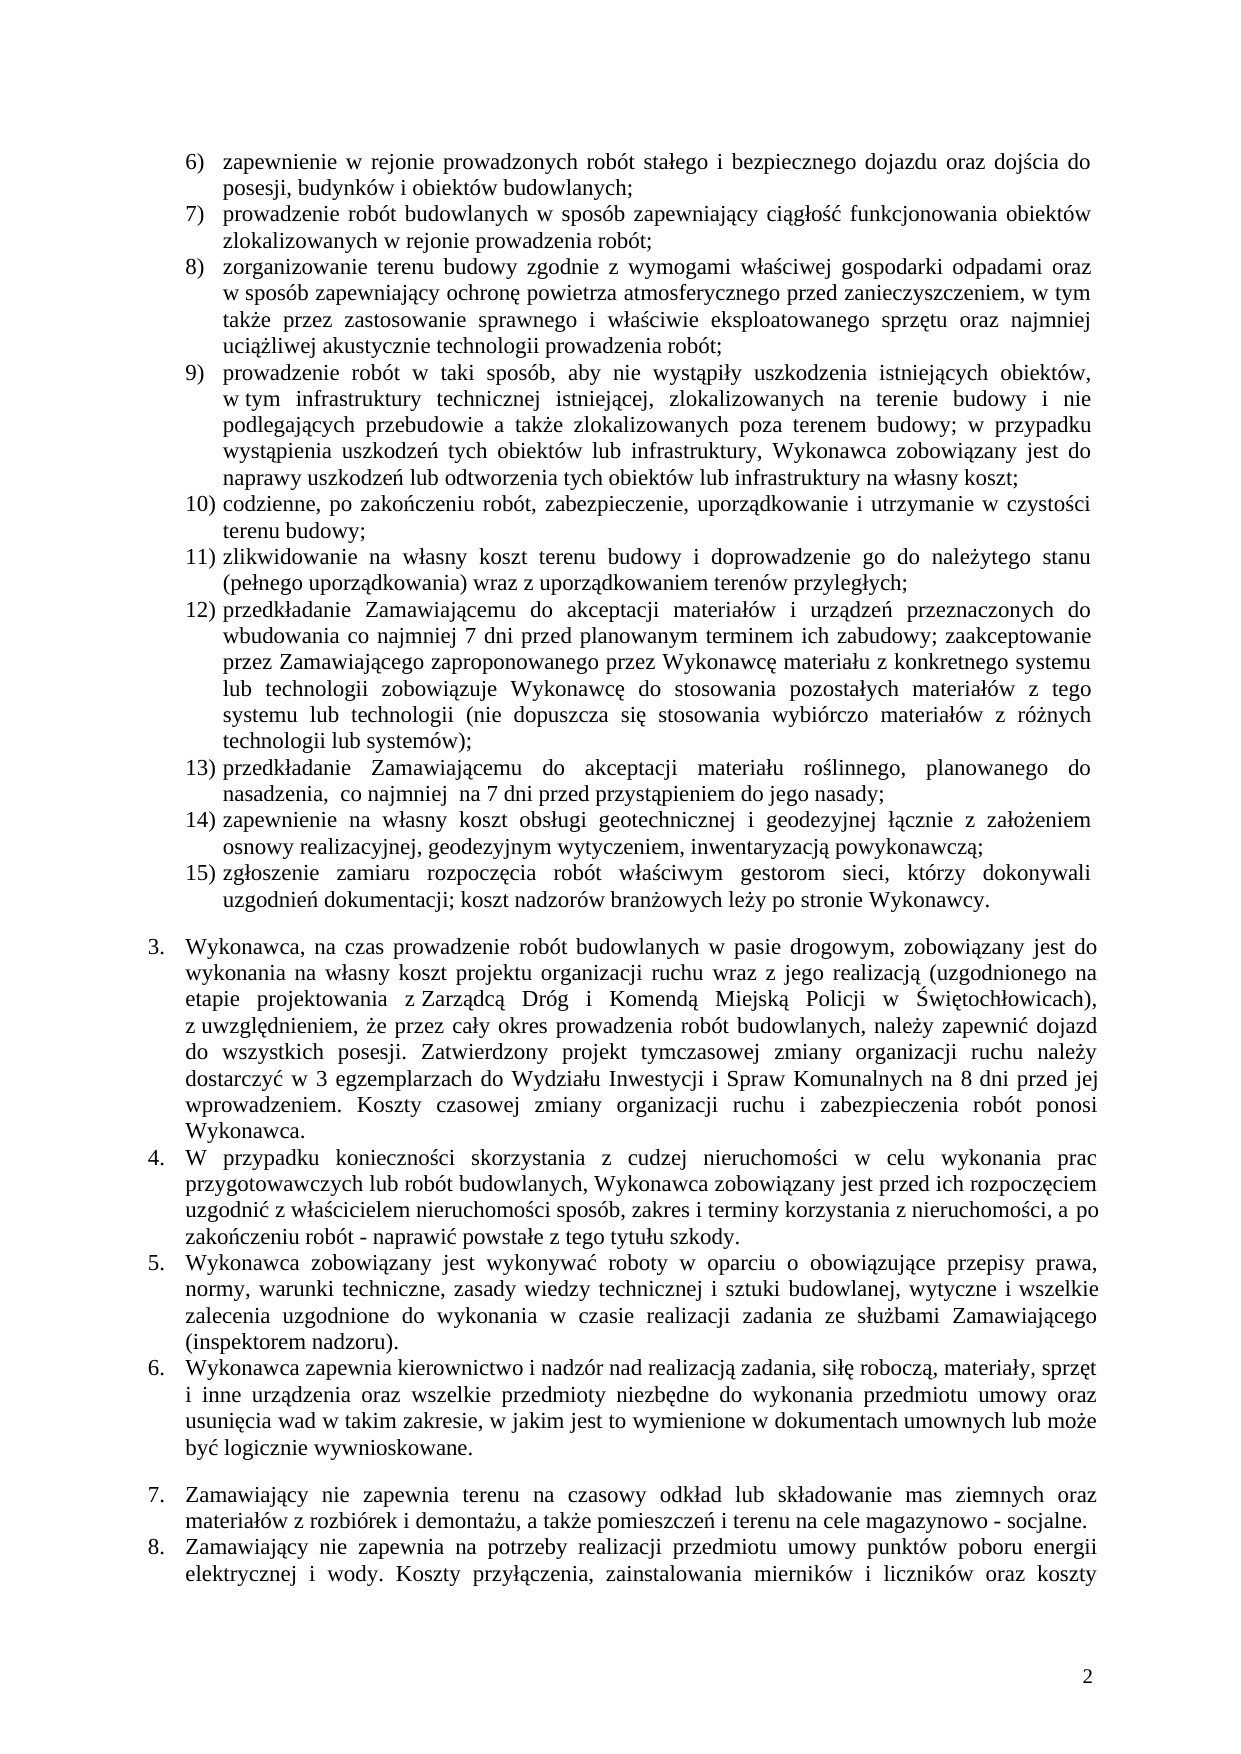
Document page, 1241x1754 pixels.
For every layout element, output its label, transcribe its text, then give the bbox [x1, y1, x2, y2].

list zlikwidowanie na własny koszt terenu budowy i doprowadzenie go do należytego stanu (pełnego uporządkowania) wraz z uporządkowaniem terenów przyległych; [185, 543, 1092, 596]
list Wykonawca zobowiązany jest wykonywać roboty w oparciu o obowiązujące przepisy prawa, normy, warunki techniczne, zasady wiedzy technicznej i sztuki budowlanej, wytyczne i wszelkie zalecenia uzgodnione do wykonania w czasie realizacji zadania ze służbami Zamawiającego (inspektorem nadzoru). [148, 1249, 1099, 1354]
list prowadzenie robót budowlanych w sposób zapewniający ciągłość funkcjonowania obiektów zlokalizowanych w rejonie prowadzenia robót; [185, 200, 1092, 253]
list zapewnienie w rejonie prowadzonych robót stałego i bezpiecznego dojazdu oraz dojścia do posesji, budynków i obiektów budowlanych; [185, 148, 1092, 200]
list zgłoszenie zamiaru rozpoczęcia robót właściwym gestorom sieci, którzy dokonywali uzgodnień dokumentacji; koszt nadzorów branżowych leży po stronie Wykonawcy. [185, 859, 1092, 912]
list przedkładanie Zamawiającemu do akceptacji materiałów i urządzeń przeznaczonych do wbudowania co najmniej 7 dni przed planowanym terminem ich zabudowy; zaakceptowanie przez Zamawiającego zaproponowanego przez Wykonawcę materiału z konkretnego systemu lub technologii zobowiązuje Wykonawcę do stosowania pozostałych materiałów z tego systemu lub technologii (nie dopuszcza się stosowania wybiórczo materiałów z różnych technologii lub systemów); [185, 596, 1092, 754]
list W przypadku konieczności skorzystania z cudzej nieruchomości w celu wykonania prac przygotowawczych lub robót budowlanych, Wykonawca zobowiązany jest przed ich rozpoczęciem uzgodnić z właścicielem nieruchomości sposób, zakres i terminy korzystania z nieruchomości, a po zakończeniu robót - naprawić powstałe z tego tytułu szkody. [148, 1144, 1099, 1249]
list prowadzenie robót w taki sposób, aby nie wystąpiły uszkodzenia istniejących obiektów, w tym infrastruktury technicznej istniejącej, zlokalizowanych na terenie budowy i nie podlegających przebudowie a także zlokalizowanych poza terenem budowy; w przypadku wystąpienia uszkodzeń tych obiektów lub infrastruktury, Wykonawca zobowiązany jest do naprawy uszkodzeń lub odtworzenia tych obiektów lub infrastruktury na własny koszt; [185, 358, 1092, 490]
list zorganizowanie terenu budowy zgodnie z wymogami właściwej gospodarki odpadami oraz w sposób zapewniający ochronę powietrza atmosferycznego przed zanieczyszczeniem, w tym także przez zastosowanie sprawnego i właściwie eksploatowanego sprzętu oraz najmniej uciążliwej akustycznie technologii prowadzenia robót; [185, 253, 1092, 358]
list Wykonawca zapewnia kierownictwo i nadzór nad realizacją zadania, siłę roboczą, materiały, sprzęt i inne urządzenia oraz wszelkie przedmioty niezbędne do wykonania przedmiotu umowy oraz usunięcia wad w takim zakresie, w jakim jest to wymienione w dokumentach umownych lub może być logicznie wywnioskowane. [148, 1354, 1099, 1460]
list Zamawiający nie zapewnia terenu na czasowy odkład lub składowanie mas ziemnych oraz materiałów z rozbiórek i demontażu, a także pomieszczeń i terenu na cele magazynowo - socjalne. [148, 1481, 1099, 1533]
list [148, 1533, 1099, 1586]
list przedkładanie Zamawiającemu do akceptacji materiału roślinnego, planowanego do nasadzenia, co najmniej na 7 dni przed przystąpieniem do jego nasady; [185, 754, 1092, 807]
list zapewnienie na własny koszt obsługi geotechnicznej i geodezyjnej łącznie z założeniem osnowy realizacyjnej, geodezyjnym wytyczeniem, inwentaryzacją powykonawczą; [185, 807, 1092, 859]
list Wykonawca, na czas prowadzenie robót budowlanych w pasie drogowym, zobowiązany jest do wykonania na własny koszt projektu organizacji ruchu wraz z jego realizacją (uzgodnionego na etapie projektowania z Zarządcą Dróg i Komendą Miejską Policji w Świętochłowicach), z uwzględnieniem, że przez cały okres prowadzenia robót budowlanych, należy zapewnić dojazd do wszystkich posesji. Zatwierdzony projekt tymczasowej zmiany organizacji ruchu należy dostarczyć w 3 egzemplarzach do Wydziału Inwestycji i Spraw Komunalnych na 8 dni przed jej wprowadzeniem. Koszty czasowej zmiany organizacji ruchu i zabezpieczenia robót ponosi Wykonawca. [148, 933, 1099, 1144]
list codzienne, po zakończeniu robót, zabezpieczenie, uporządkowanie i utrzymanie w czystości terenu budowy; [185, 490, 1092, 543]
